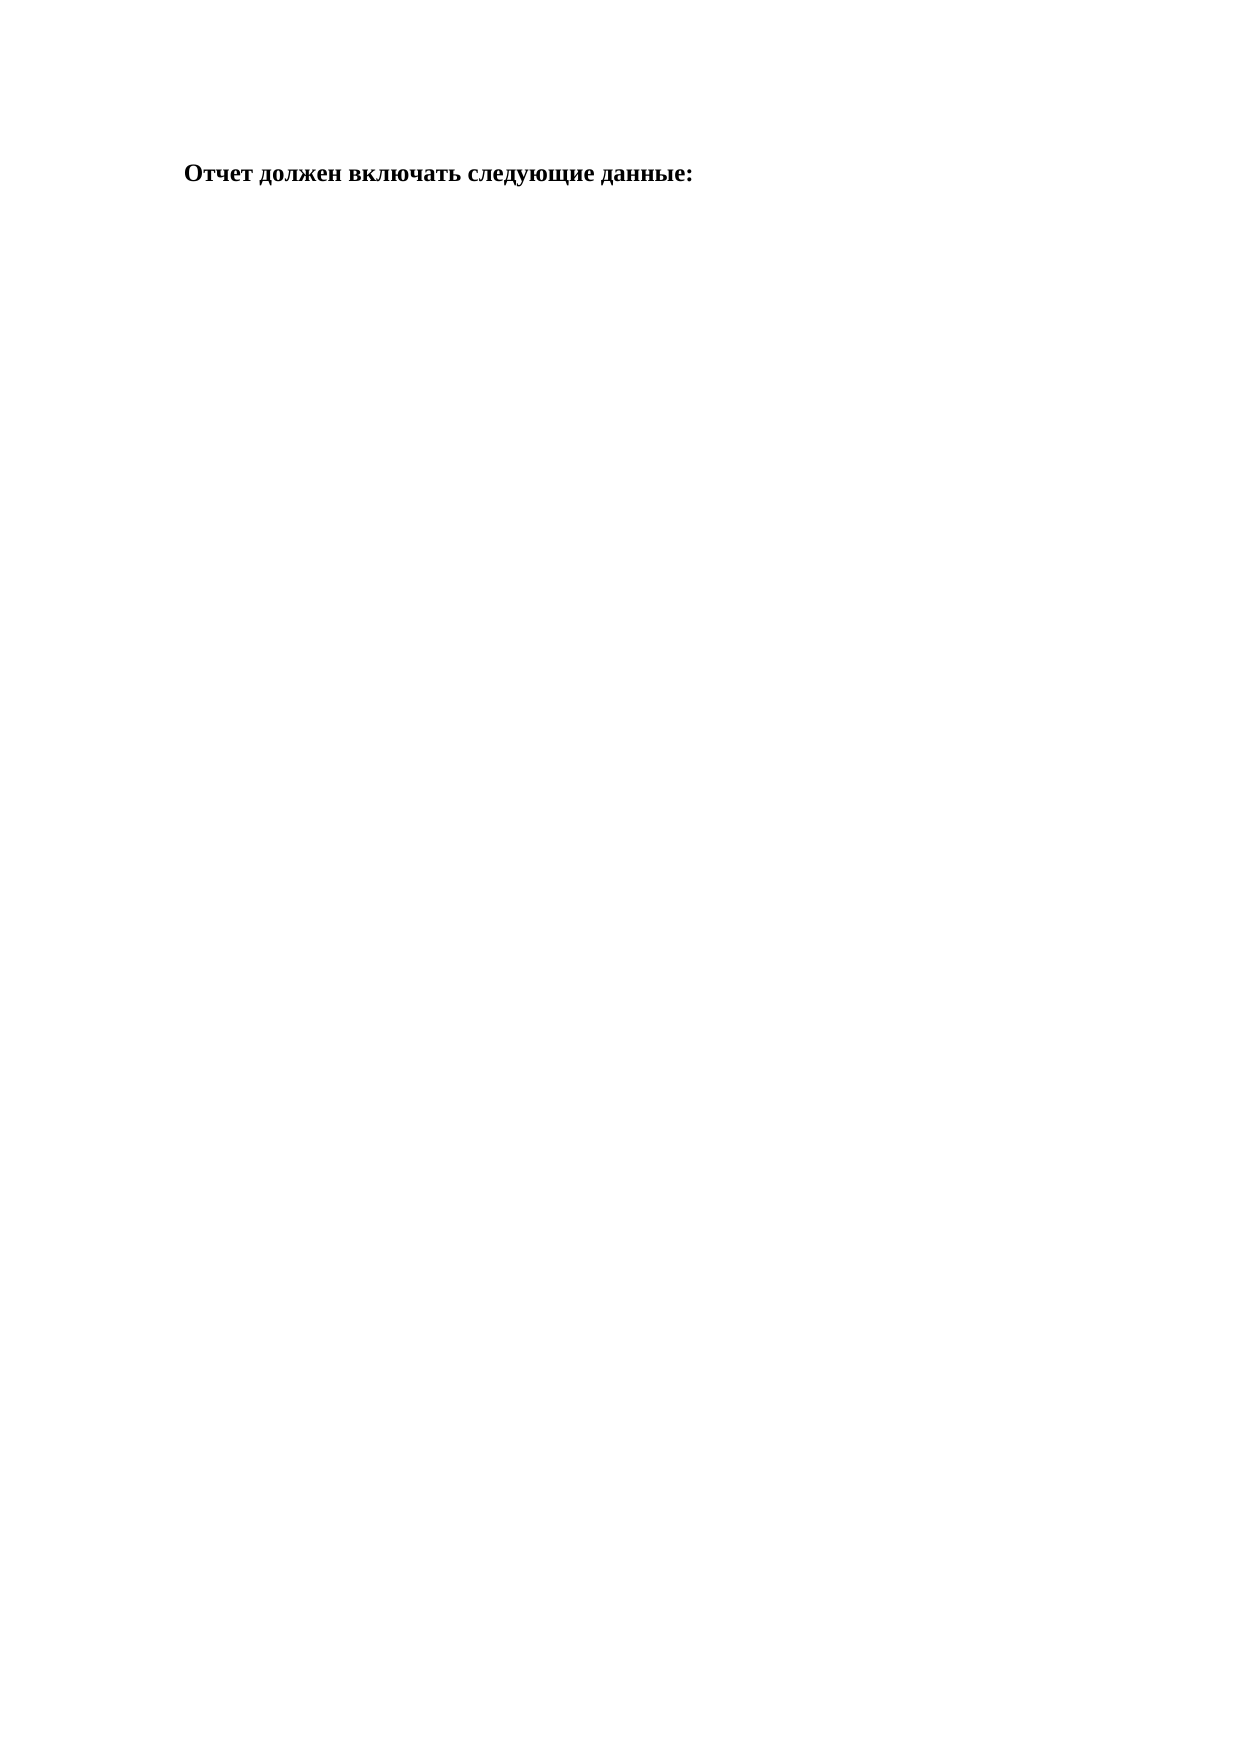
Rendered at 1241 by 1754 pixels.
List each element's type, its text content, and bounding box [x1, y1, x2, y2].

table_cell Отчет должен включать следующие данные: 4.3.Иные требования к отчетности о выполнении муниципального задания: нет 4.4. Иные требования, связанные с выполнением муниципального задания По результатам контроля выполнения муниципального задания и объёмов оказания муниципальной услуги учредитель может: - рассмотреть вопрос о внесении изменений в муниципальное задание в части корректировки объёмов оказания муниципальных услуг (выполнения работ) или изменения нормативов затрат на оказание единицы муниципальной услуги (работы); - рассмотреть вопрос о сокращении объёма финансового обеспечения выполнения муниципального задания исходя из количества фактически не оказанных услуг (не выполненных работ) или оказанных с качеством ниже установленного в муниципальном задании путём внесения соответствующих изменений в муниципальное задание; - провести внеплановую проверку выполнения муниципального задания, качества оказания муниципальных услуг (выполнения работ); - принять иные меры по выявлению причин отклонения фактических значений показателей муниципального задания от плановых значений. [177, 118, 1122, 198]
